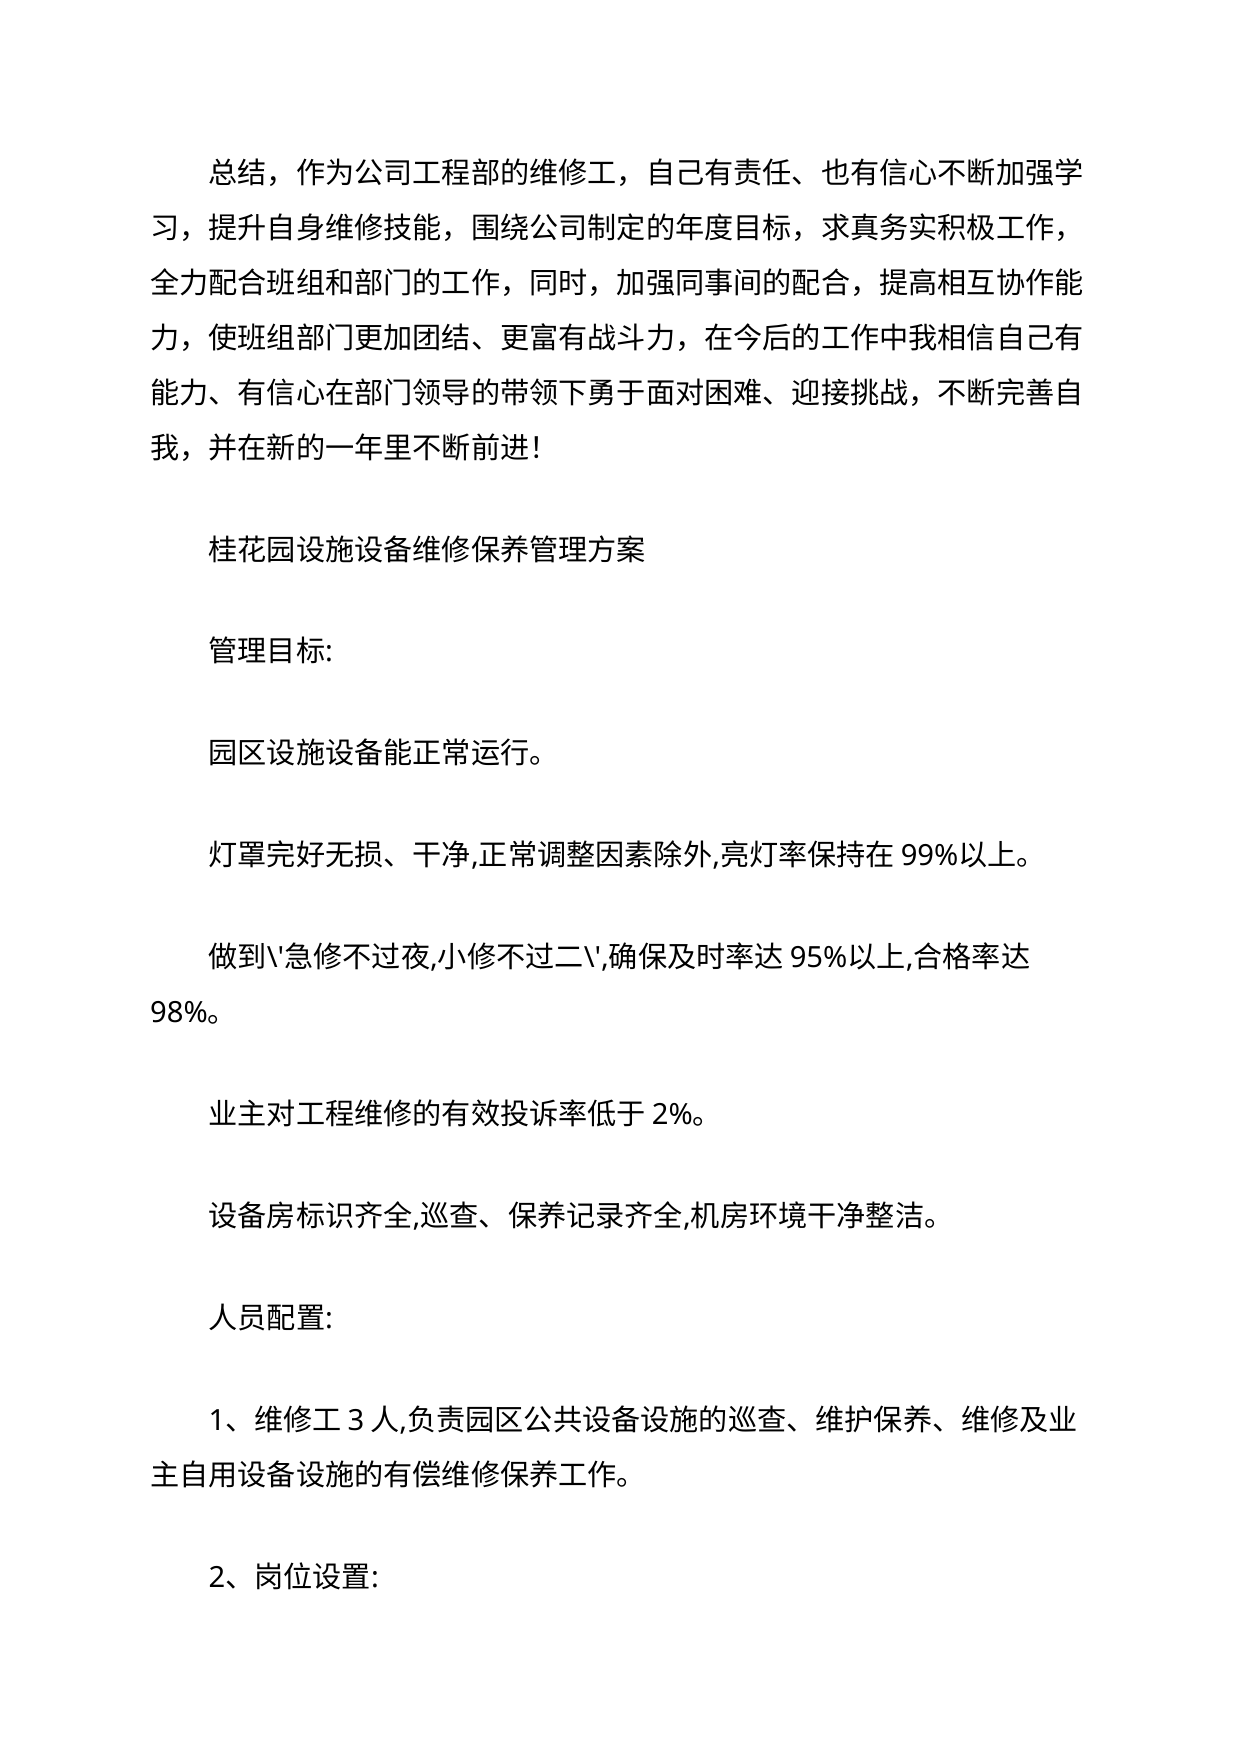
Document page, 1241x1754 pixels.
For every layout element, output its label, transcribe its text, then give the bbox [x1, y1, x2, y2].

text 园区设施设备能正常运行。 [150, 730, 1090, 772]
text 总结，作为公司工程部的维修工，自己有责任、也有信心不断加强学习，提升自身维修技能，围绕公司制定的年度目标，求真务实积极工作，全力配合班组和部门的工作，同时，加强同事间的配合，提高相互协作能力，使班组部门更加团结、更富有战斗力，在今后的工作中我相信自己有能力、有信心在部门领导的带领下勇于面对困难、迎接挑战，不断完善自我，并在新的一年里不断前进！ [150, 150, 1090, 467]
text 业主对工程维修的有效投诉率低于2%。 [150, 1091, 1090, 1133]
text 2、岗位设置: [150, 1553, 1090, 1596]
text 人员配置: [150, 1295, 1090, 1337]
text 管理目标: [150, 628, 1090, 670]
text 1、维修工3人,负责园区公共设备设施的巡查、维护保养、维修及业主自用设备设施的有偿维修保养工作。 [150, 1397, 1090, 1494]
text 做到\'急修不过夜,小修不过二\',确保及时率达95%以上,合格率达98%。 [150, 934, 1090, 1031]
text 设备房标识齐全,巡查、保养记录齐全,机房环境干净整洁。 [150, 1193, 1090, 1235]
text 桂花园设施设备维修保养管理方案 [150, 526, 1090, 568]
text 灯罩完好无损、干净,正常调整因素除外,亮灯率保持在99%以上。 [150, 832, 1090, 874]
